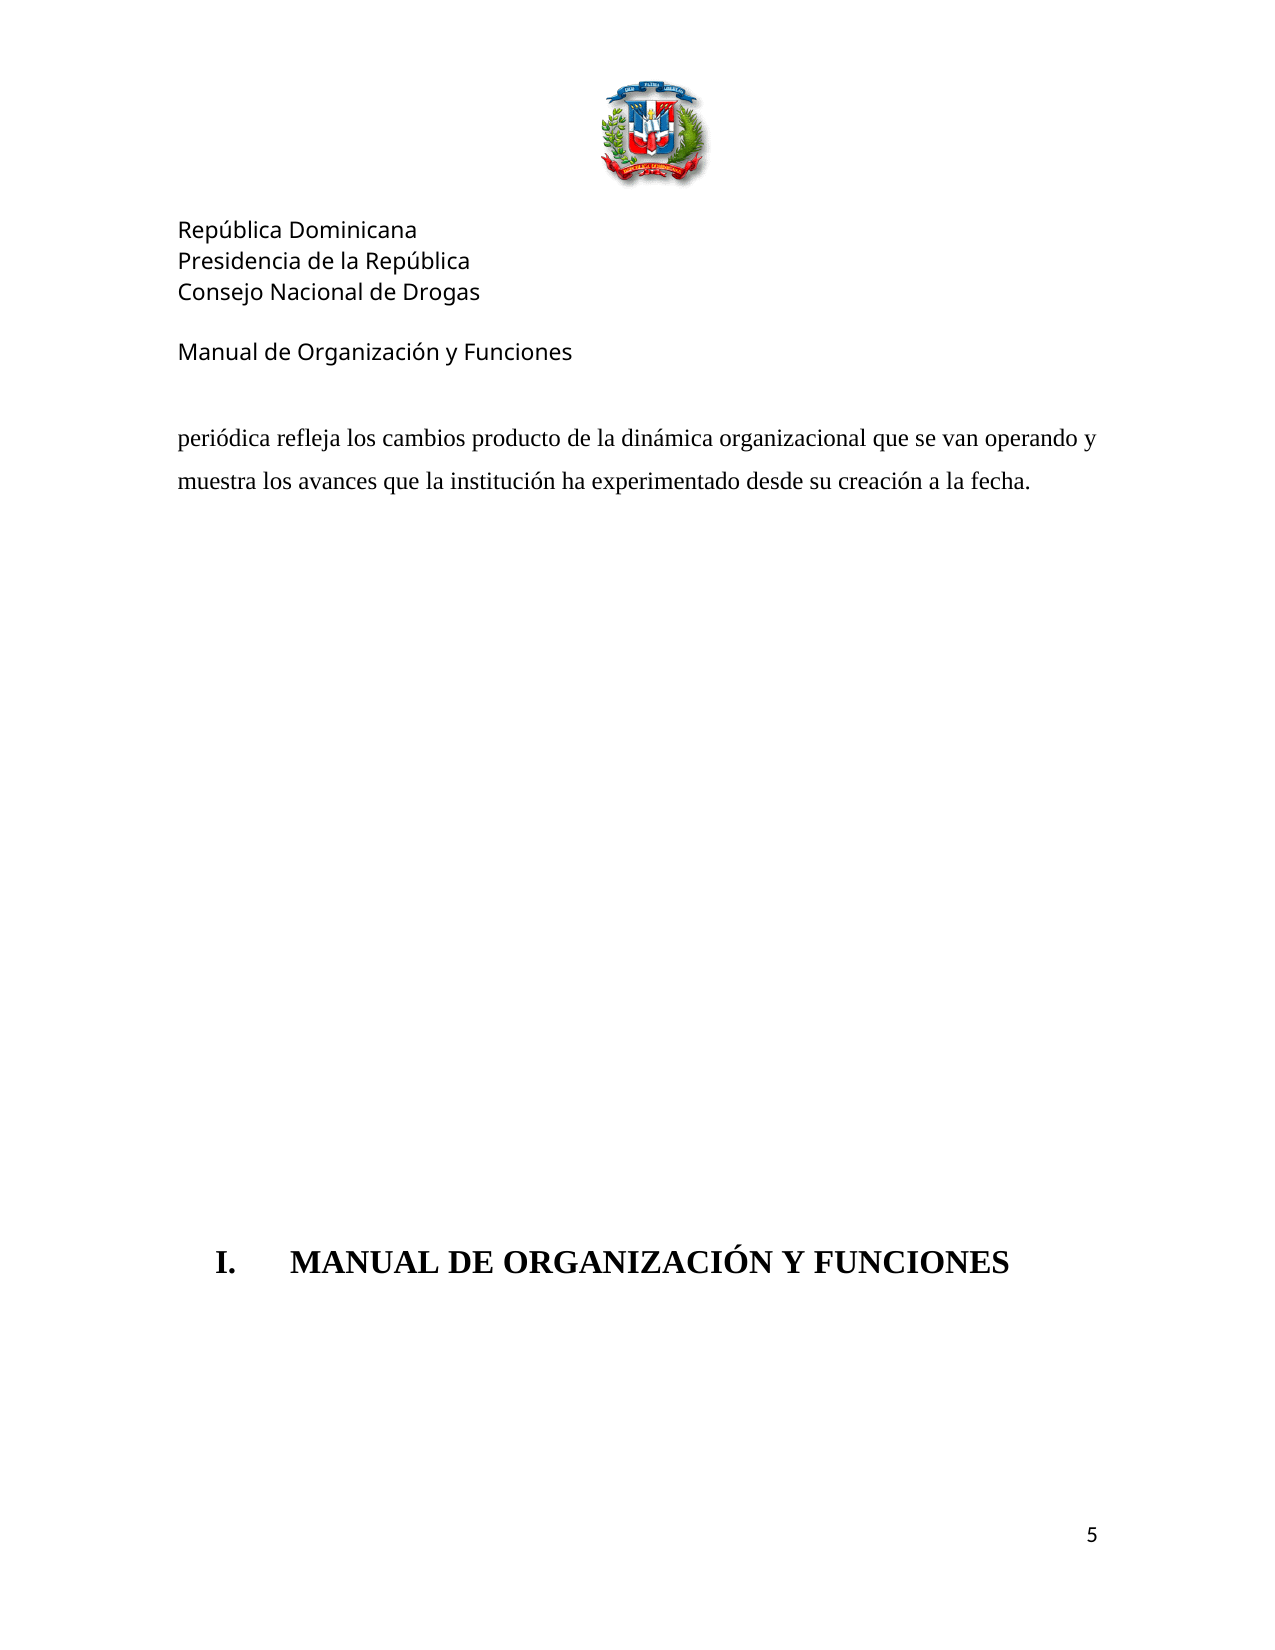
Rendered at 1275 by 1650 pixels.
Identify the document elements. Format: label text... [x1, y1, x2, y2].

list MANUAL DE ORGANIZACIÓN Y FUNCIONES [215, 1242, 1098, 1281]
picture [591, 76, 712, 191]
